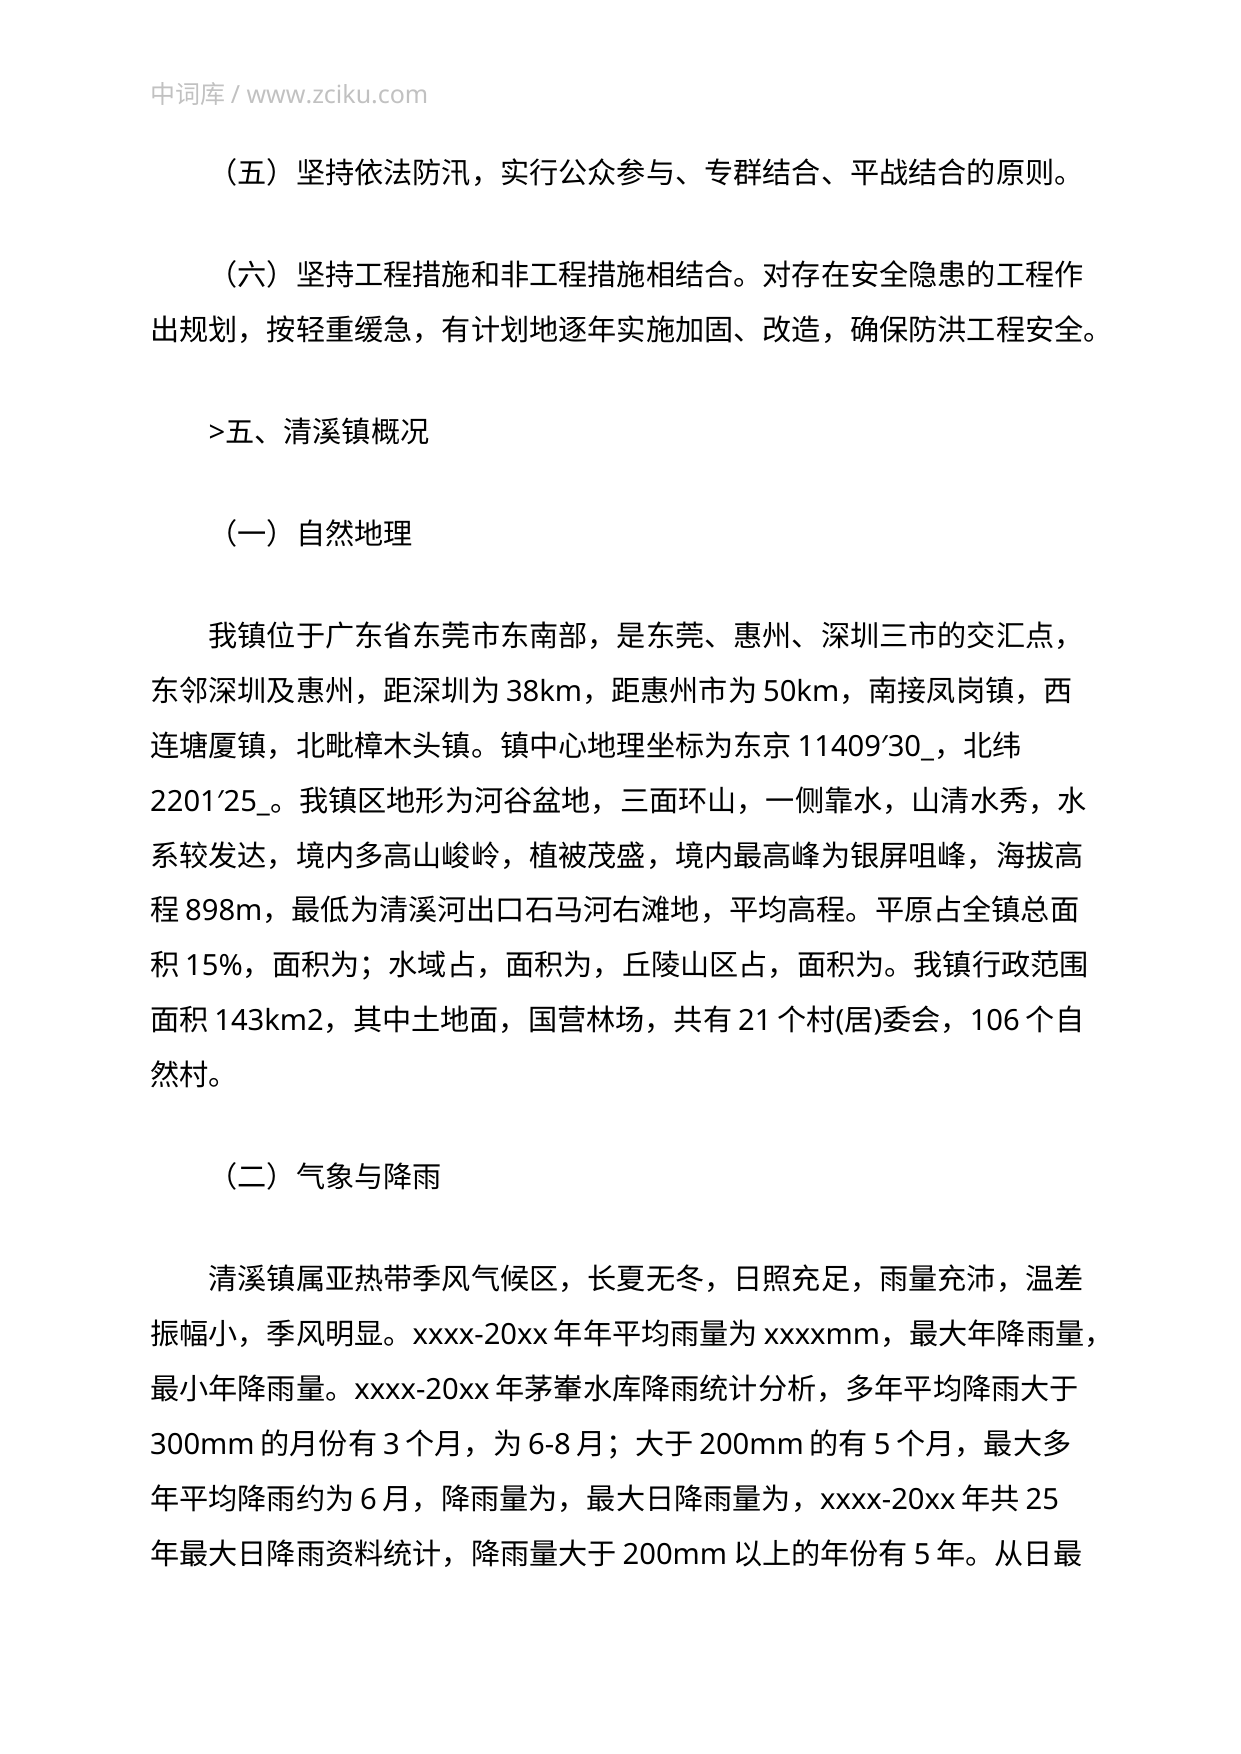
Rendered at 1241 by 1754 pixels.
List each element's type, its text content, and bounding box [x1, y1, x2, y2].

text >五、清溪镇概况 [150, 408, 1090, 451]
text （二）气象与降雨 [150, 1154, 1090, 1196]
text （一）自然地理 [150, 510, 1090, 553]
text （六）坚持工程措施和非工程措施相结合。对存在安全隐患的工程作出规划，按轻重缓急，有计划地逐年实施加固、改造，确保防洪工程安全。 [150, 252, 1090, 349]
text （五）坚持依法防汛，实行公众参与、专群结合、平战结合的原则。 [150, 150, 1090, 192]
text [150, 1256, 1090, 1573]
text 我镇位于广东省东莞市东南部，是东莞、惠州、深圳三市的交汇点，东邻深圳及惠州，距深圳为38km，距惠州市为50km，南接凤岗镇，西连塘厦镇，北毗樟木头镇。镇中心地理坐标为东京11409′30_，北纬2201′25_。我镇区地形为河谷盆地，三面环山，一侧靠水，山清水秀，水系较发达，境内多高山峻岭，植被茂盛，境内最高峰为银屏咀峰，海拔高程898m，最低为清溪河出口石马河右滩地，平均高程。平原占全镇总面积15%，面积为；水域占，面积为，丘陵山区占，面积为。我镇行政范围面积143km2，其中土地面，国营林场，共有21个村(居)委会，106个自然村。 [150, 612, 1090, 1094]
